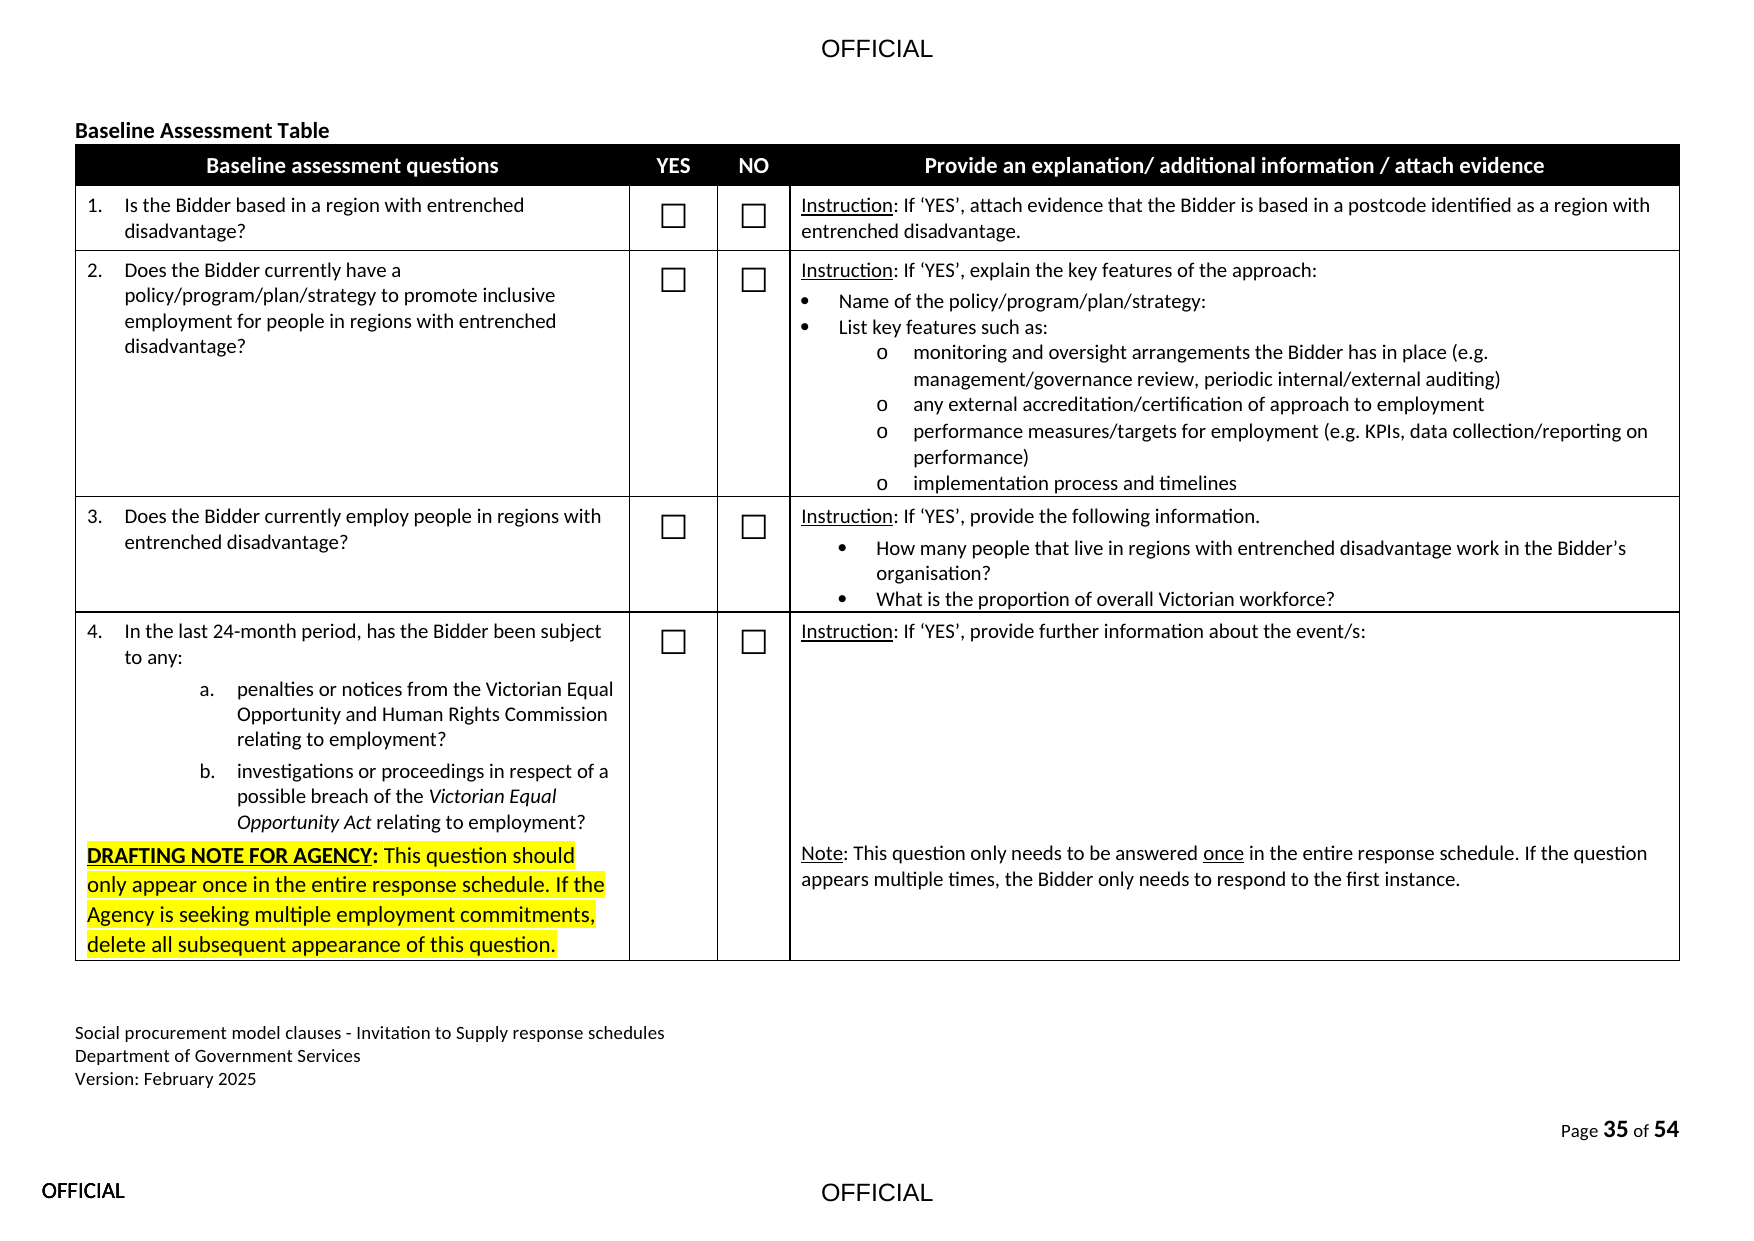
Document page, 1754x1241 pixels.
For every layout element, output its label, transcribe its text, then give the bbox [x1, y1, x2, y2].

table_cell [630, 251, 717, 496]
table_cell [718, 186, 789, 250]
table_cell Does the Bidder currently employ people in regions with entrenched disadvantage? [76, 497, 629, 611]
table_cell Instruction: If ‘YES’, attach evidence that the Bidder is based in a postcode identified as a region with entrenched disadvantage. [791, 186, 1679, 250]
table_cell Instruction: If ‘YES’, explain the key features of the approach: Name of the policy/program/plan/strategy: List key features such as: monitoring and oversight arrangements the Bidder has in place (e.g. management/governance review, periodic internal/external auditing) any external accreditation/certification of approach to employment performance measures/targets for employment (e.g. KPIs, data collection/reporting on performance) implementation process and timelines [791, 251, 1679, 496]
table_header YES [630, 145, 717, 185]
table_cell Does the Bidder currently have a policy/program/plan/strategy to promote inclusive employment for people in regions with entrenched disadvantage? [76, 251, 629, 496]
table_cell Instruction: If ‘YES’, provide further information about the event/s: Note: This question only needs to be answered once in the entire response schedule. If the question appears multiple times, the Bidder only needs to respond to the first instance. [791, 613, 1679, 959]
table_cell [718, 497, 789, 611]
table_header NO [718, 145, 789, 185]
table_cell In the last 24-month period, has the Bidder been subject to any: penalties or notices from the Victorian Equal Opportunity and Human Rights Commission relating to employment? investigations or proceedings in respect of a possible breach of the Victorian Equal Opportunity Act relating to employment? DRAFTING NOTE FOR AGENCY: This question should only appear once in the entire response schedule. If the Agency is seeking multiple employment commitments, delete all subsequent appearance of this question. [76, 613, 629, 959]
table_cell [630, 497, 717, 611]
table_cell Is the Bidder based in a region with entrenched disadvantage? [76, 186, 629, 250]
table_cell [630, 186, 717, 250]
table_cell [630, 613, 717, 959]
table_cell Instruction: If ‘YES’, provide the following information. How many people that live in regions with entrenched disadvantage work in the Bidder’s organisation? What is the proportion of overall Victorian workforce? [791, 497, 1679, 611]
table_header Provide an explanation/ additional information / attach evidence [791, 145, 1679, 185]
table_cell [718, 251, 789, 496]
list Baseline Assessment Table [75, 116, 1679, 144]
table_cell [718, 613, 789, 959]
table_header Baseline assessment questions [76, 145, 629, 185]
